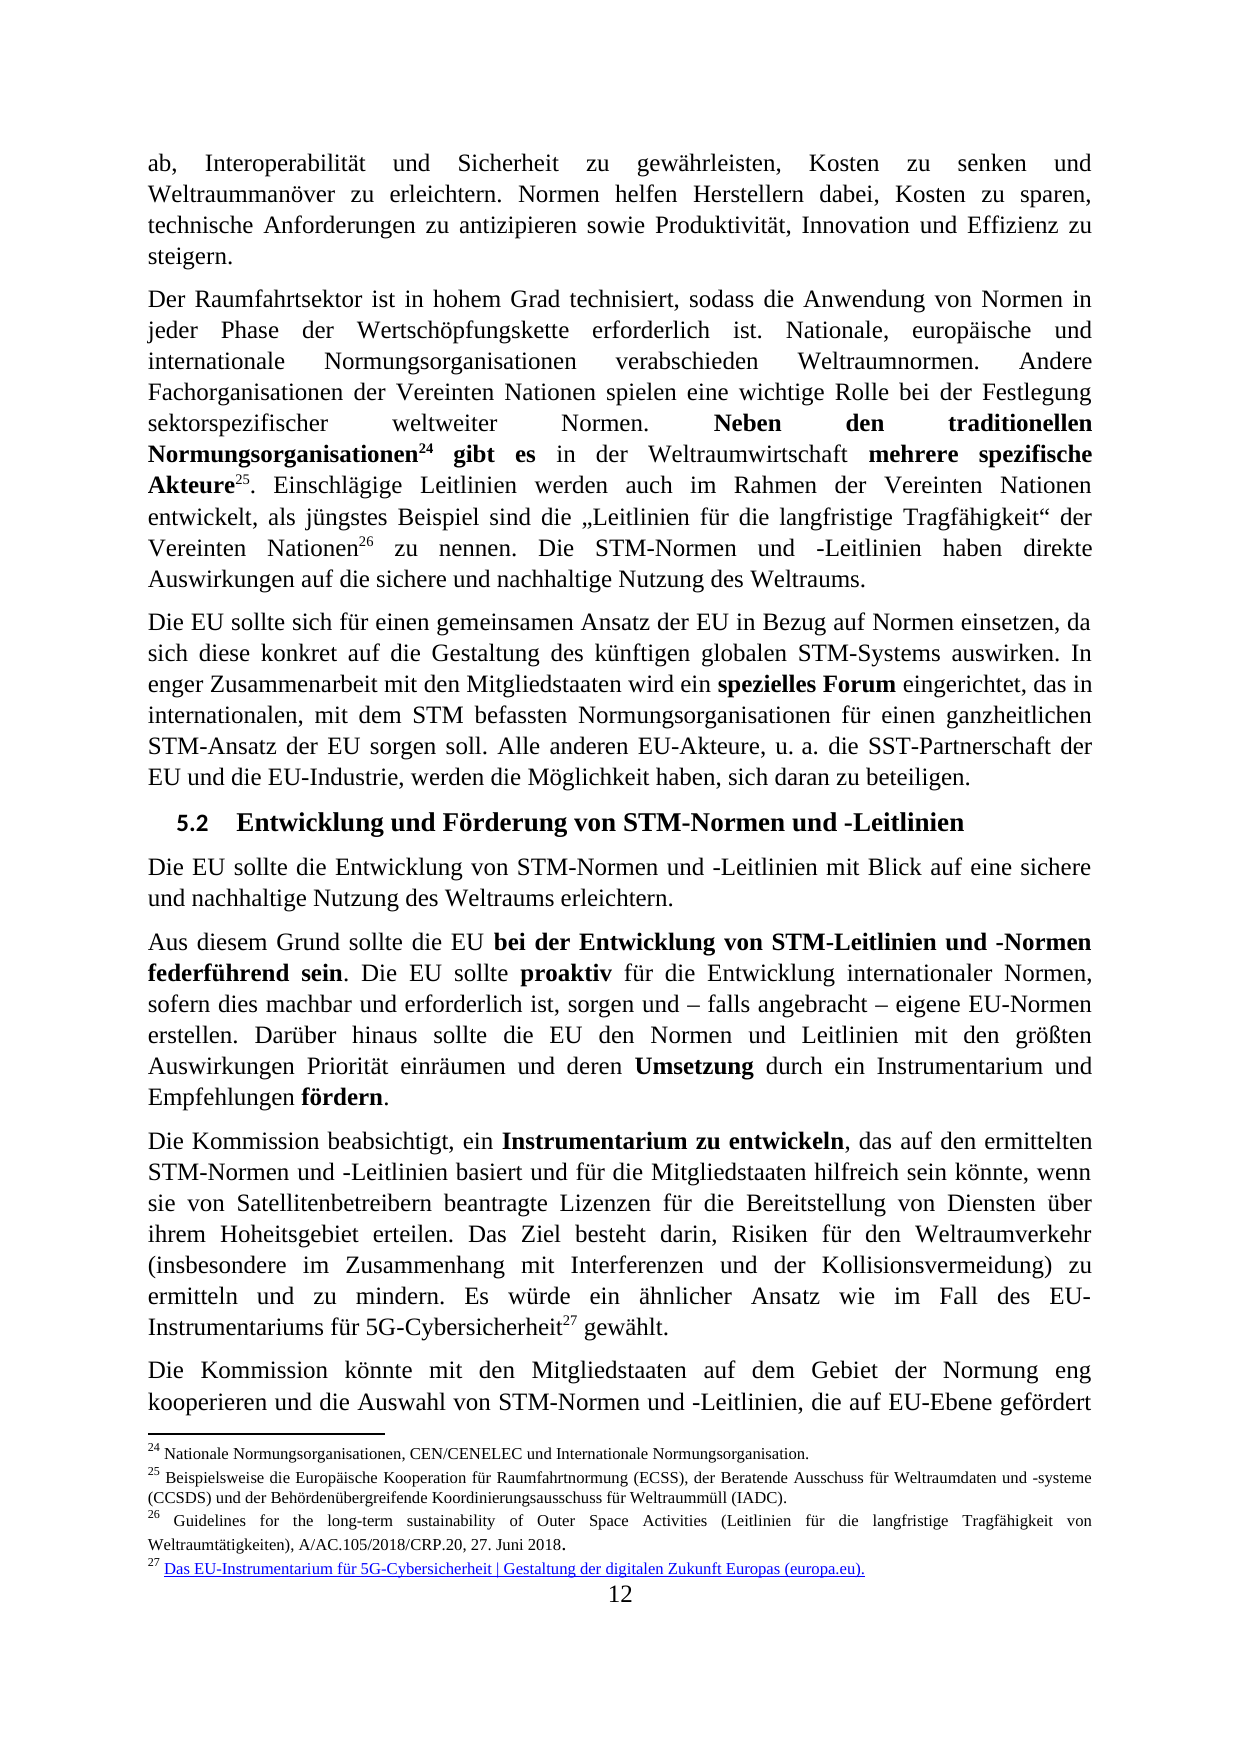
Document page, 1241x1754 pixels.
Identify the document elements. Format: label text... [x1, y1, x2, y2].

text Der Raumfahrtsektor ist in hohem Grad technisiert, sodass die Anwendung von Normen in jeder Phase der Wertschöpfungskette erforderlich ist. Nationale, europäische und internationale Normungsorganisationen verabschieden Weltraumnormen. Andere Fachorganisationen der Vereinten Nationen spielen eine wichtige Rolle bei der Festlegung sektorspezifischer weltweiter Normen. Neben den traditionellen Normungsorganisationen gibt es in der Weltraumwirtschaft mehrere spezifische Akteure. Einschlägige Leitlinien werden auch im Rahmen der Vereinten Nationen entwickelt, als jüngstes Beispiel sind die „Leitlinien für die langfristige Tragfähigkeit“ der Vereinten Nationen zu nennen. Die STM-Normen und -Leitlinien haben direkte Auswirkungen auf die sichere und nachhaltige Nutzung des Weltraums. [148, 284, 1093, 592]
text Die EU sollte die Entwicklung von STM-Normen und -Leitlinien mit Blick auf eine sichere und nachhaltige Nutzung des Weltraums erleichtern. [148, 852, 1093, 912]
text Die Kommission beabsichtigt, ein Instrumentarium zu entwickeln, das auf den ermittelten STM-Normen und -Leitlinien basiert und für die Mitgliedstaaten hilfreich sein könnte, wenn sie von Satellitenbetreibern beantragte Lizenzen für die Bereitstellung von Diensten über ihrem Hoheitsgebiet erteilen. Das Ziel besteht darin, Risiken für den Weltraumverkehr (insbesondere im Zusammenhang mit Interferenzen und der Kollisionsvermeidung) zu ermitteln und zu mindern. Es würde ein ähnlicher Ansatz wie im Fall des EU-Instrumentariums für 5G-Cybersicherheit gewählt. [148, 1126, 1093, 1341]
subtitle Entwicklung und Förderung von STM-Normen und -Leitlinien [176, 806, 1093, 837]
text Aus diesem Grund sollte die EU bei der Entwicklung von STM-Leitlinien und -Normen federführend sein. Die EU sollte proaktiv für die Entwicklung internationaler Normen, sofern dies machbar und erforderlich ist, sorgen und – falls angebracht – eigene EU-Normen erstellen. Darüber hinaus sollte die EU den Normen und Leitlinien mit den größten Auswirkungen Priorität einräumen und deren Umsetzung durch ein Instrumentarium und Empfehlungen fördern. [148, 927, 1093, 1111]
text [148, 148, 1093, 269]
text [148, 1356, 1093, 1415]
text Die EU sollte sich für einen gemeinsamen Ansatz der EU in Bezug auf Normen einsetzen, da sich diese konkret auf die Gestaltung des künftigen globalen STM-Systems auswirken. In enger Zusammenarbeit mit den Mitgliedstaaten wird ein spezielles Forum eingerichtet, das in internationalen, mit dem STM befassten Normungsorganisationen für einen ganzheitlichen STM-Ansatz der EU sorgen soll. Alle anderen EU-Akteure, u. a. die SST-Partnerschaft der EU und die EU-Industrie, werden die Möglichkeit haben, sich daran zu beteiligen. [148, 607, 1093, 791]
